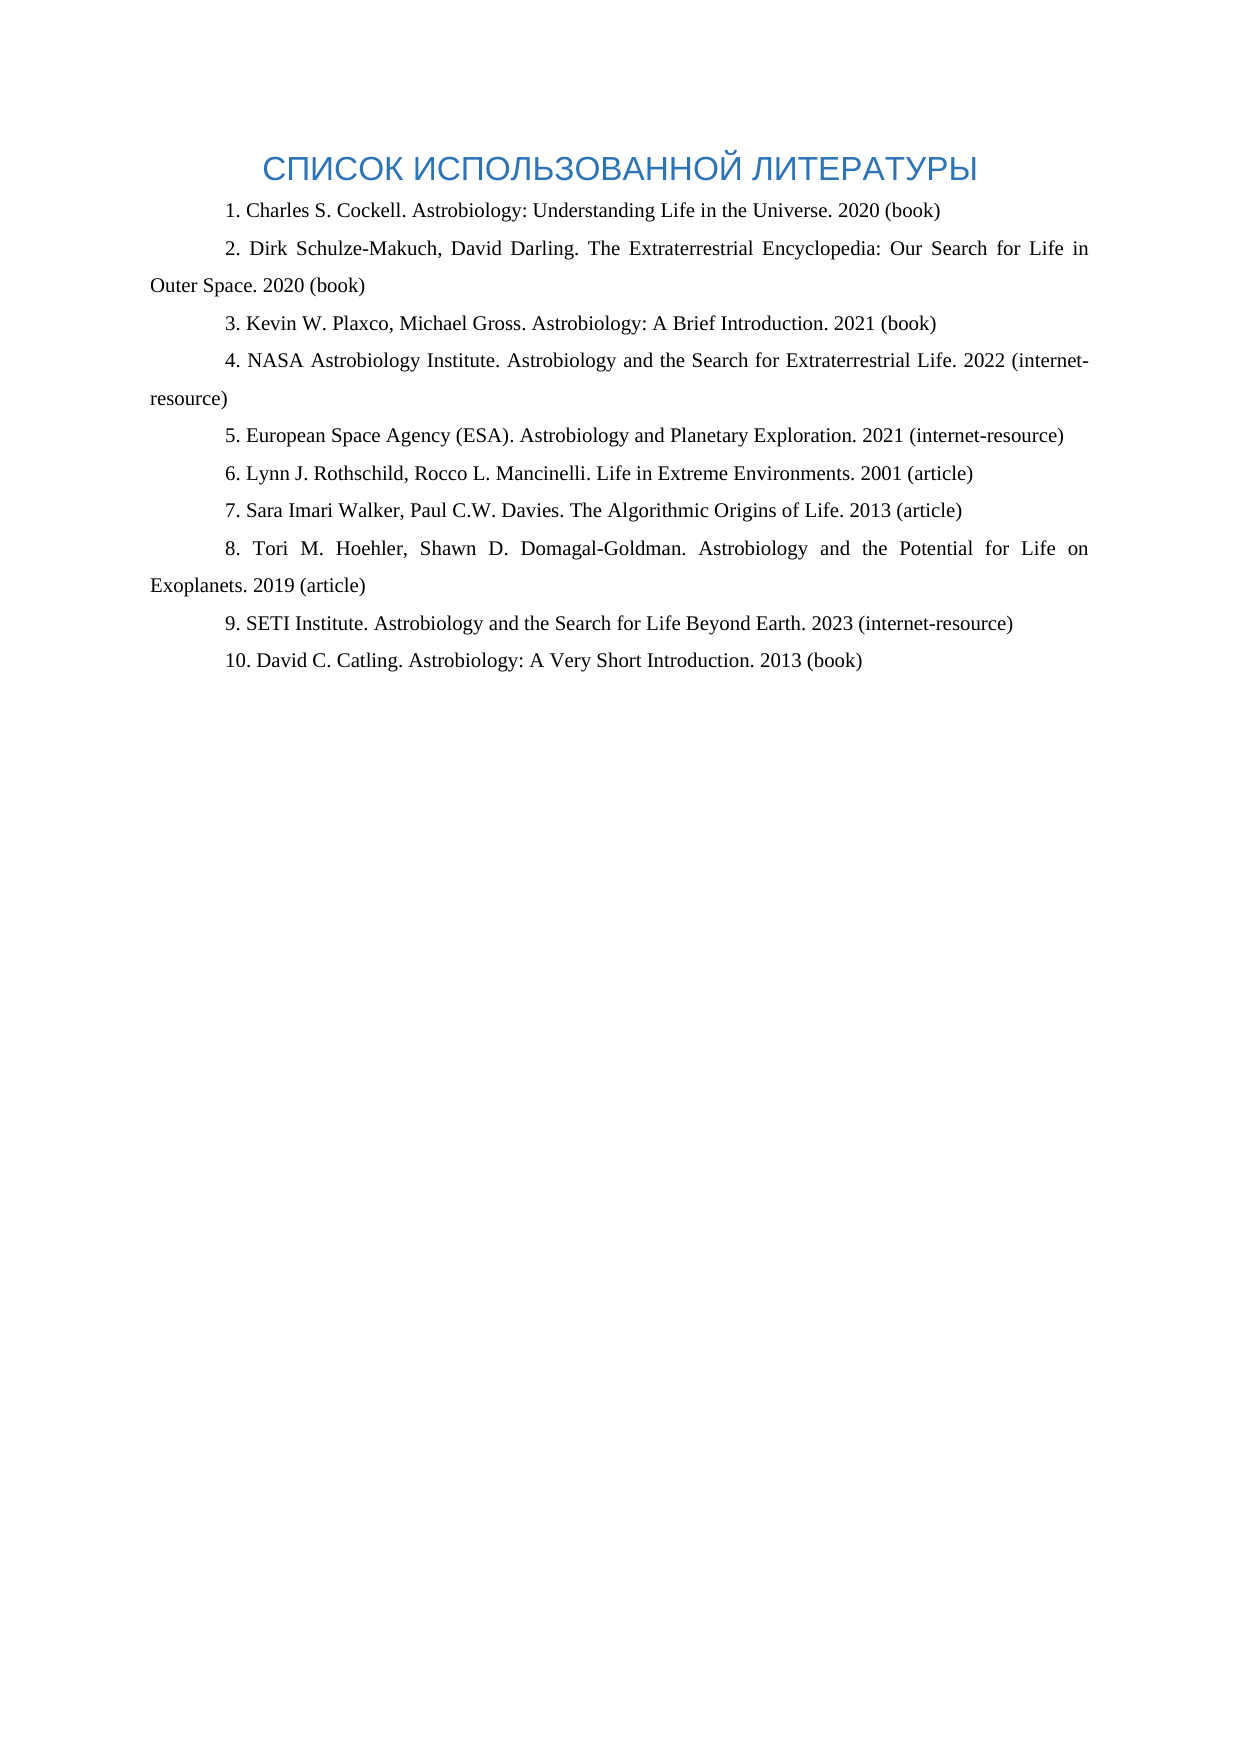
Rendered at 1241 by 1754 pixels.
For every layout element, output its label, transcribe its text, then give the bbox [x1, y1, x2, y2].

text 7. Sara Imari Walker, Paul C.W. Davies. The Algorithmic Origins of Life. 2013 (article) [150, 487, 1090, 525]
text 1. Charles S. Cockell. Astrobiology: Understanding Life in the Universe. 2020 (book) [150, 187, 1090, 225]
text 2. Dirk Schulze-Makuch, David Darling. The Extraterrestrial Encyclopedia: Our Search for Life in Outer Space. 2020 (book) [150, 225, 1090, 300]
text 4. NASA Astrobiology Institute. Astrobiology and the Search for Extraterrestrial Life. 2022 (internet-resource) [150, 337, 1090, 412]
subtitle СПИСОК ИСПОЛЬЗОВАННОЙ ЛИТЕРАТУРЫ [150, 150, 1090, 187]
text 8. Tori M. Hoehler, Shawn D. Domagal-Goldman. Astrobiology and the Potential for Life on Exoplanets. 2019 (article) [150, 525, 1090, 600]
text 3. Kevin W. Plaxco, Michael Gross. Astrobiology: A Brief Introduction. 2021 (book) [150, 300, 1090, 337]
text 10. David C. Catling. Astrobiology: A Very Short Introduction. 2013 (book) [150, 637, 1090, 675]
text 5. European Space Agency (ESA). Astrobiology and Planetary Exploration. 2021 (internet-resource) [150, 412, 1090, 450]
text 9. SETI Institute. Astrobiology and the Search for Life Beyond Earth. 2023 (internet-resource) [150, 600, 1090, 637]
text 6. Lynn J. Rothschild, Rocco L. Mancinelli. Life in Extreme Environments. 2001 (article) [150, 450, 1090, 487]
